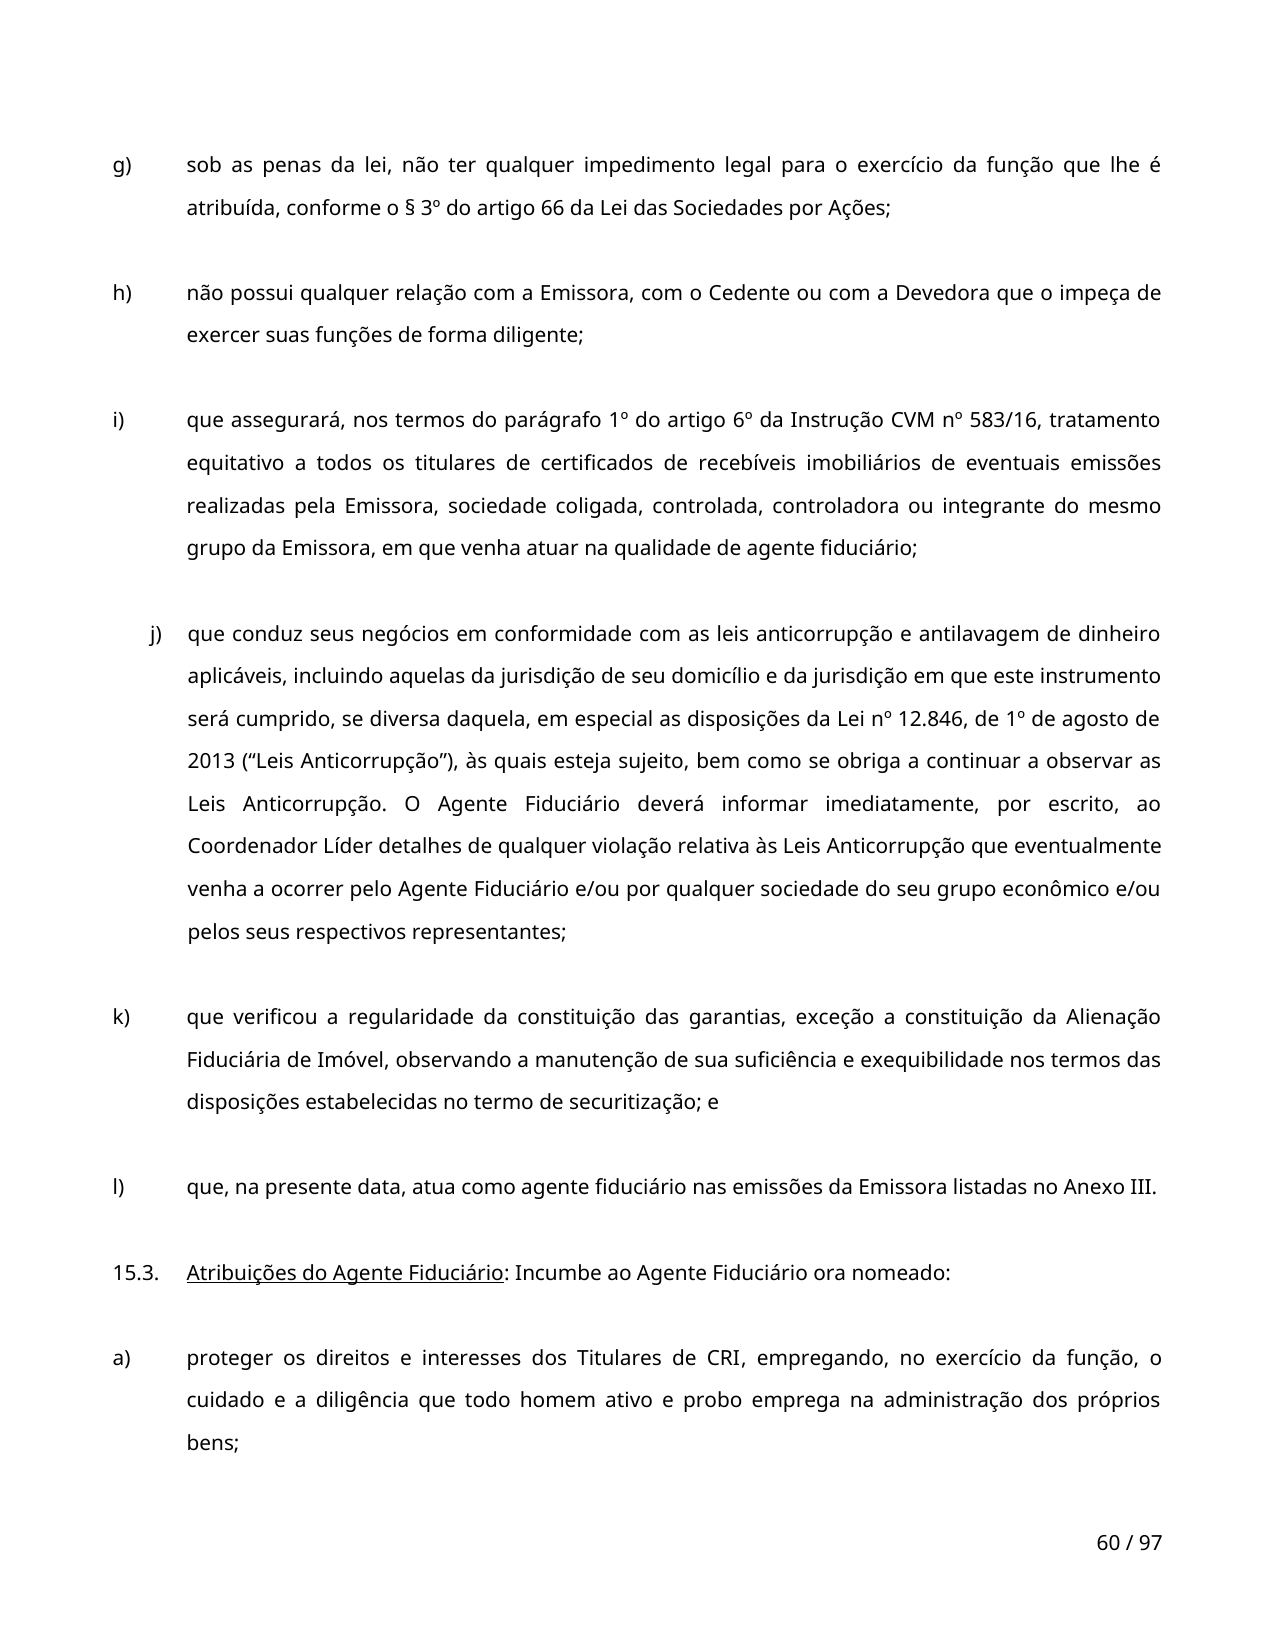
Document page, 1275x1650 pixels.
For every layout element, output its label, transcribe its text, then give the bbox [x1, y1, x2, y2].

text 15.3. Atribuições do Agente Fiduciário: Incumbe ao Agente Fiduciário ora nomeado: [112, 1258, 1162, 1286]
list que assegurará, nos termos do parágrafo 1º do artigo 6º da Instrução CVM nº 583/16, tratamento equitativo a todos os titulares de certificados de recebíveis imobiliários de eventuais emissões realizadas pela Emissora, sociedade coligada, controlada, controladora ou integrante do mesmo grupo da Emissora, em que venha atuar na qualidade de agente fiduciário; [112, 406, 1162, 562]
list que, na presente data, atua como agente fiduciário nas emissões da Emissora listadas no Anexo III. [112, 1172, 1162, 1201]
list proteger os direitos e interesses dos Titulares de CRI, empregando, no exercício da função, o cuidado e a diligência que todo homem ativo e probo emprega na administração dos próprios bens; [112, 1343, 1162, 1457]
list sob as penas da lei, não ter qualquer impedimento legal para o exercício da função que lhe é atribuída, conforme o § 3º do artigo 66 da Lei das Sociedades por Ações; [112, 150, 1162, 221]
list não possui qualquer relação com a Emissora, com o Cedente ou com a Devedora que o impeça de exercer suas funções de forma diligente; [112, 278, 1162, 349]
list que verificou a regularidade da constituição das garantias, exceção a constituição da Alienação Fiduciária de Imóvel, observando a manutenção de sua suficiência e exequibilidade nos termos das disposições estabelecidas no termo de securitização; e [112, 1002, 1162, 1116]
list que conduz seus negócios em conformidade com as leis anticorrupção e antilavagem de dinheiro aplicáveis, incluindo aquelas da jurisdição de seu domicílio e da jurisdição em que este instrumento será cumprido, se diversa daquela, em especial as disposições da Lei nº 12.846, de 1º de agosto de 2013 (“Leis Anticorrupção”), às quais esteja sujeito, bem como se obriga a continuar a observar as Leis Anticorrupção. O Agente Fiduciário deverá informar imediatamente, por escrito, ao Coordenador Líder detalhes de qualquer violação relativa às Leis Anticorrupção que eventualmente venha a ocorrer pelo Agente Fiduciário e/ou por qualquer sociedade do seu grupo econômico e/ou pelos seus respectivos representantes; [150, 619, 1162, 945]
